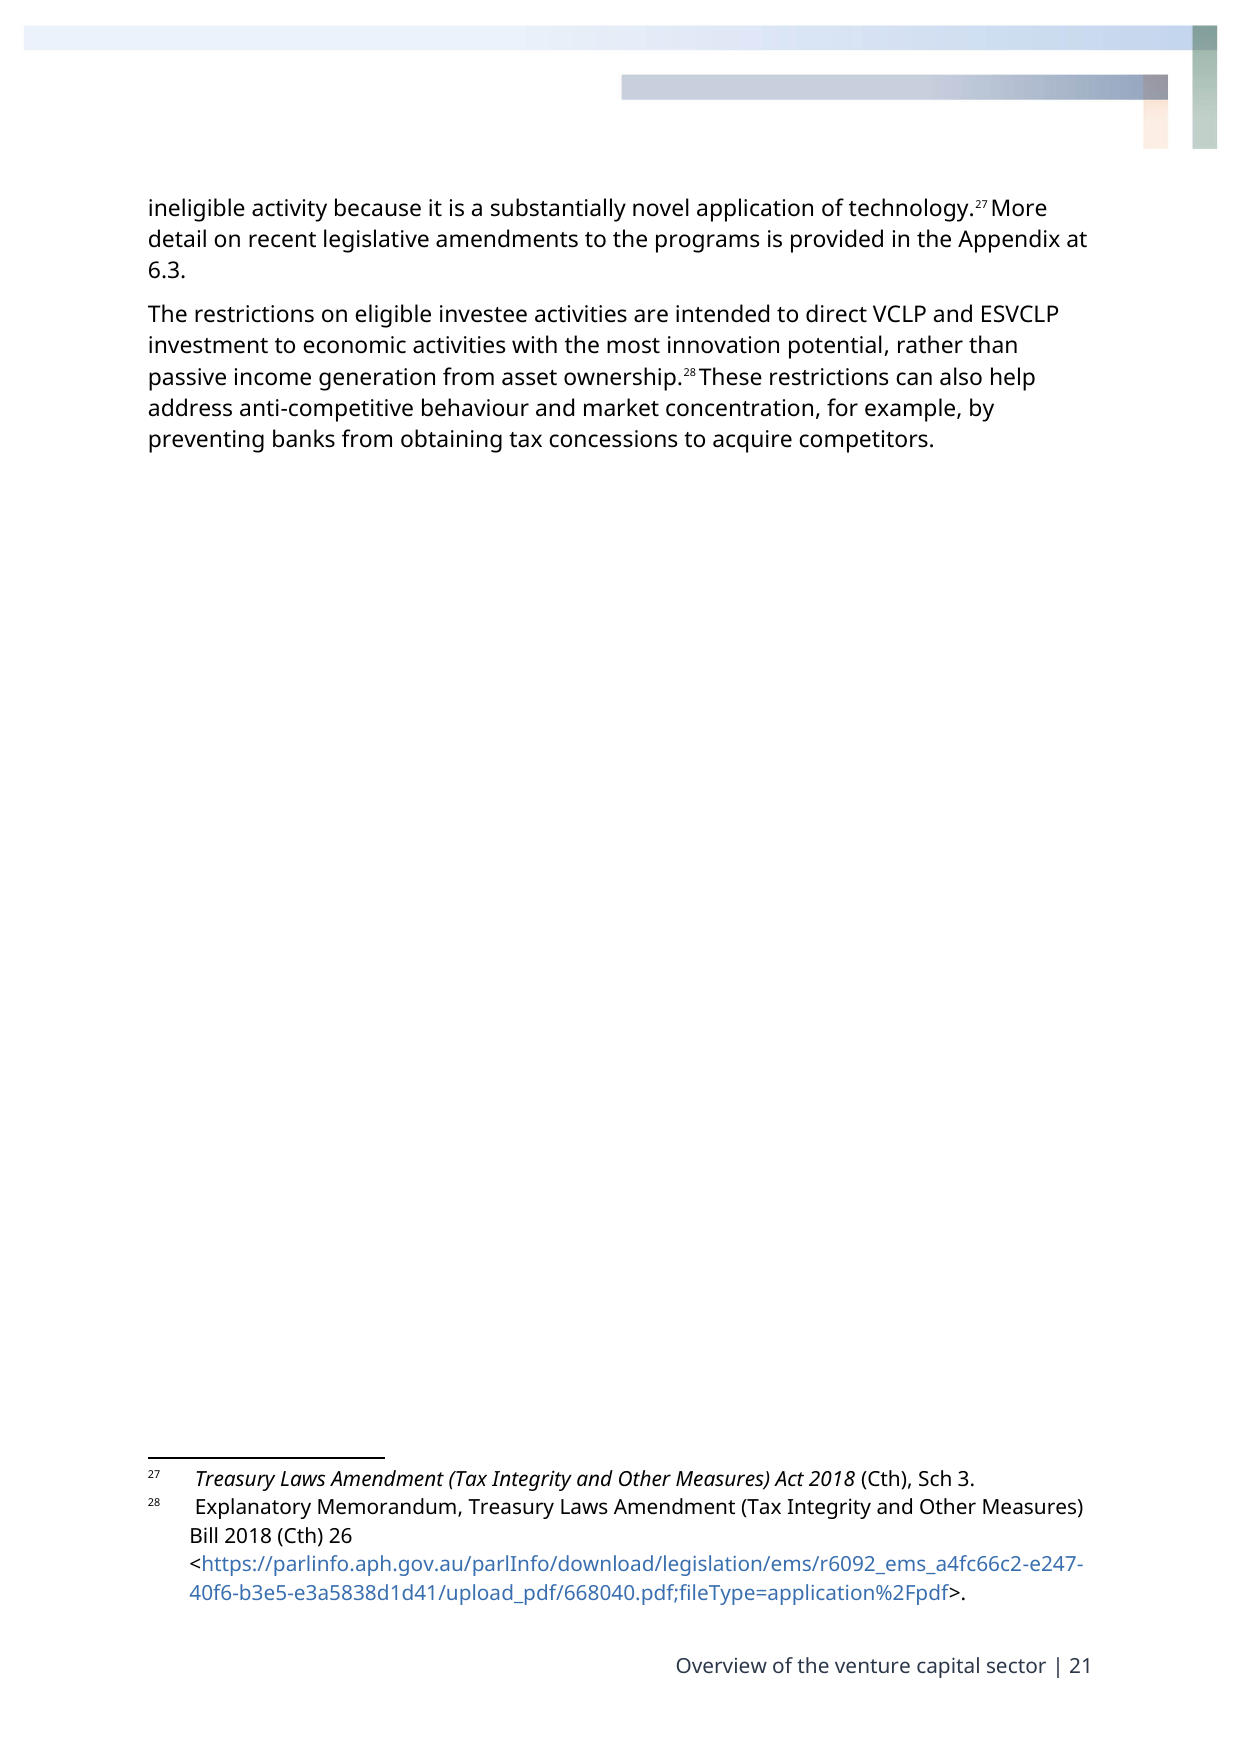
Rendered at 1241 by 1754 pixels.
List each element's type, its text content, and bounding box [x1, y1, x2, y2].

picture [0, 1, 1241, 173]
text The restrictions on eligible investee activities are intended to direct VCLP and ESVCLP investment to economic activities with the most innovation potential, rather than passive income generation from asset ownership. These restrictions can also help address anti-competitive behaviour and market concentration, for example, by preventing banks from obtaining tax concessions to acquire competitors. [148, 298, 1092, 454]
